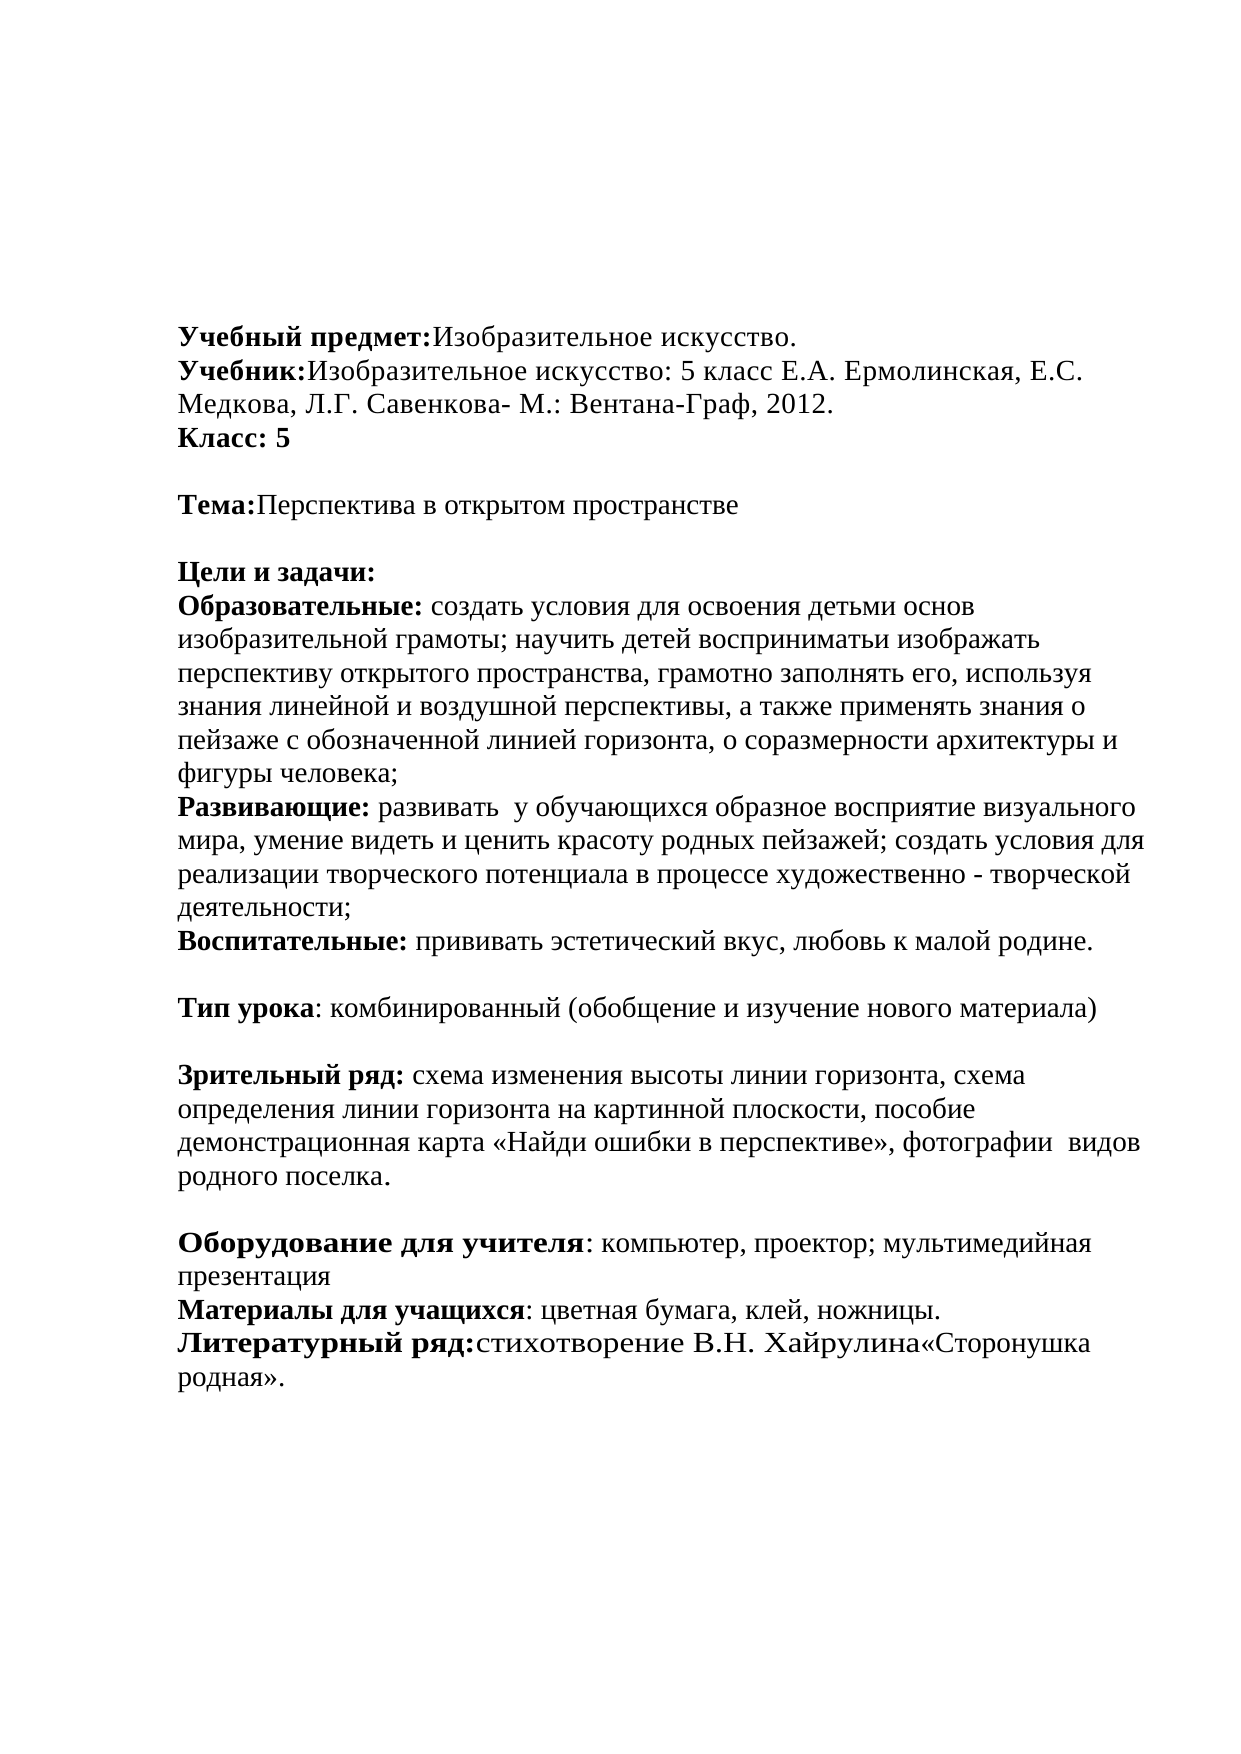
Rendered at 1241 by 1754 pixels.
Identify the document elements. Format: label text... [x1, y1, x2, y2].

text Образовательные: создать условия для освоения детьми основ изобразительной грамоты; научить детей восприниматьи изображать перспективу открытого пространства, грамотно заполнять его, используя знания линейной и воздушной перспективы, а также применять знания о пейзаже с обозначенной линией горизонта, о соразмерности архитектуры и фигуры человека; [177, 588, 1152, 789]
text Воспитательные: прививать эстетический вкус, любовь к малой родине. [177, 923, 1152, 957]
text Учебный предмет:Изобразительное искусство. [177, 319, 1152, 353]
text Цели и задачи: [177, 554, 1152, 588]
text Материалы для учащихся: цветная бумага, клей, ножницы. [177, 1292, 1152, 1326]
text Класс: 5 [177, 420, 1152, 453]
text Литературный ряд:стихотворение В.Н. Хайрулина«Сторонушка родная». [177, 1326, 1152, 1393]
text Учебник:Изобразительное искусство: 5 класс Е.А. Ермолинская, Е.С. Медкова, Л.Г. Савенкова- М.: Вентана-Граф, 2012. [177, 353, 1152, 420]
text Тема:Перспектива в открытом пространстве [177, 487, 1152, 521]
text Развивающие: развивать у обучающихся образное восприятие визуального мира, умение видеть и ценить красоту родных пейзажей; создать условия для реализации творческого потенциала в процессе художественно - творческой деятельности; [177, 789, 1152, 923]
text Оборудование для учителя: компьютер, проектор; мультимедийная презентация [177, 1225, 1152, 1292]
text Зрительный ряд: схема изменения высоты линии горизонта, схема определения линии горизонта на картинной плоскости, пособие демонстрационная карта «Найди ошибки в перспективе», фотографии видов родного поселка. [177, 1057, 1152, 1191]
text Тип урока: комбинированный (обобщение и изучение нового материала) [177, 990, 1152, 1024]
